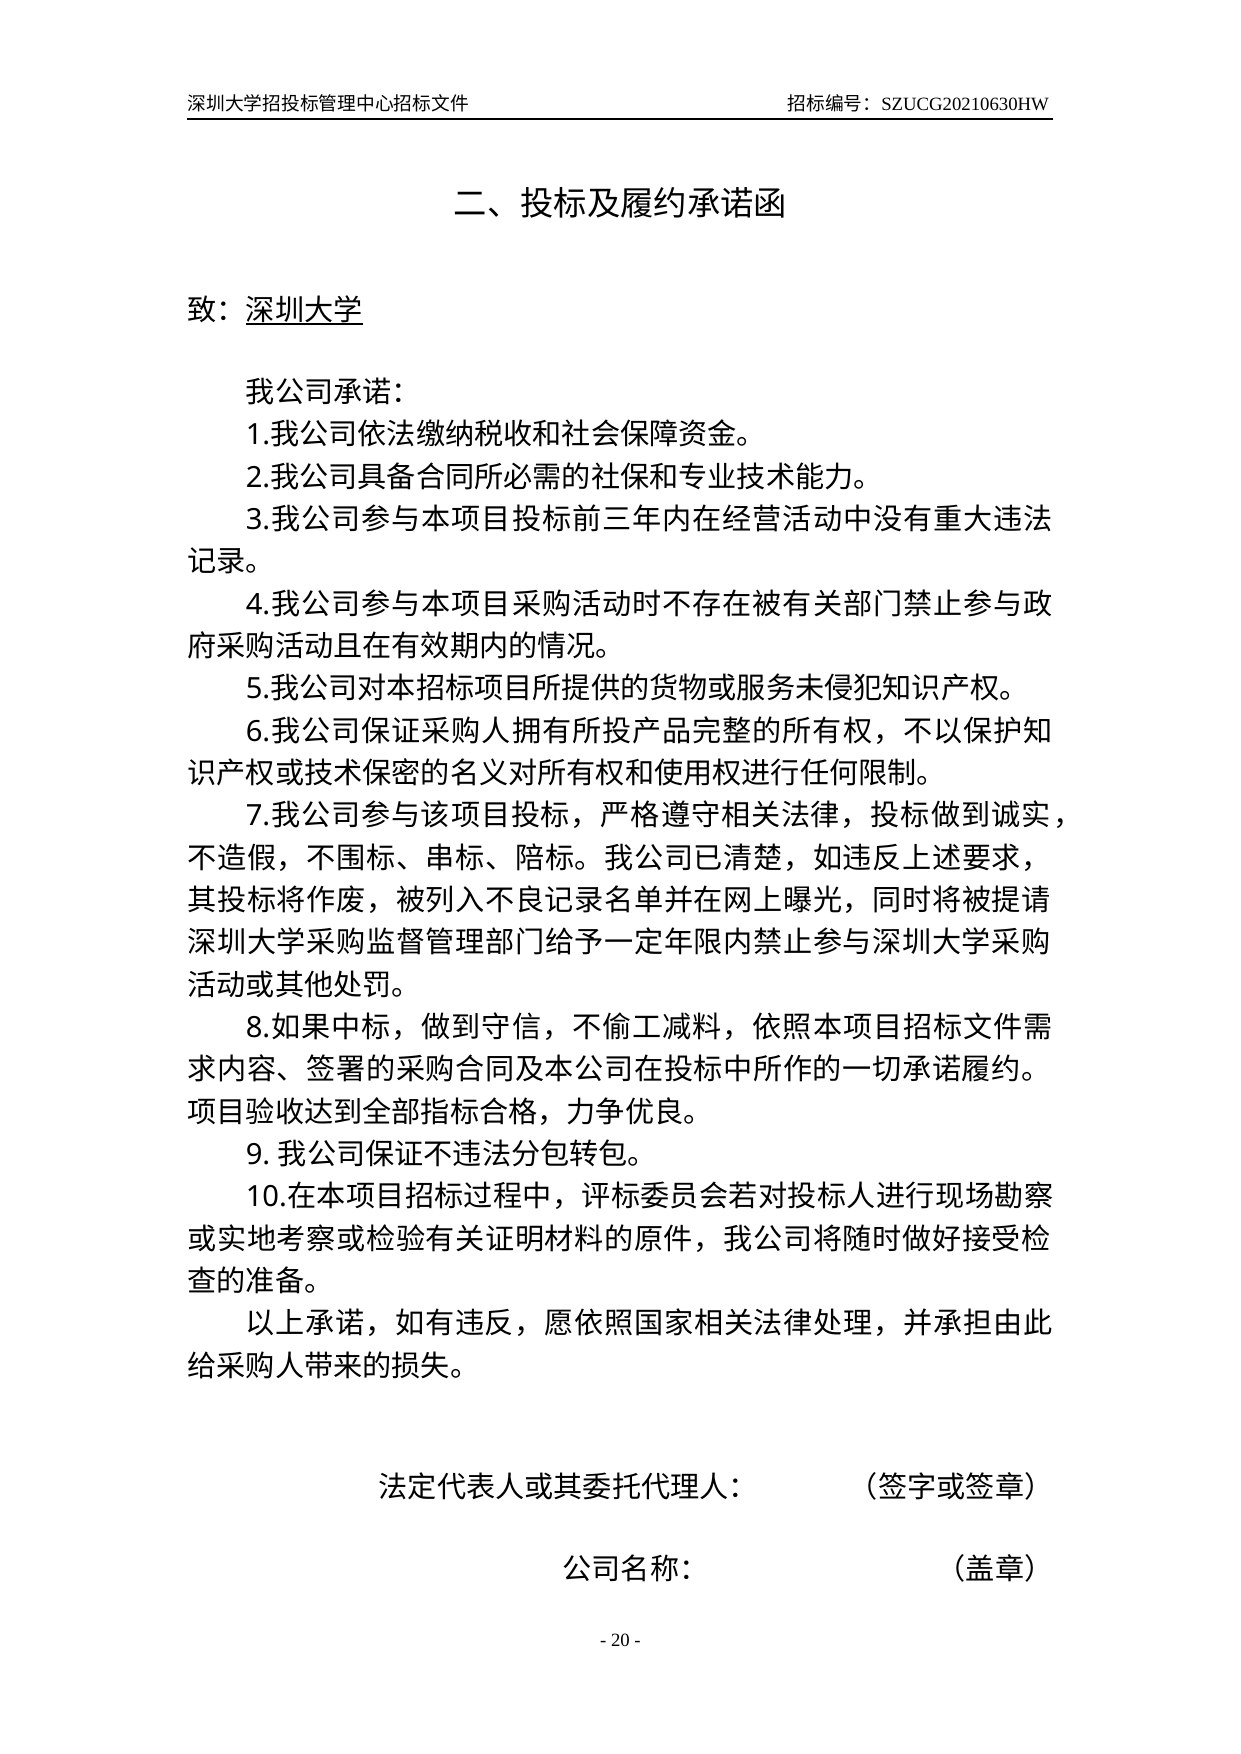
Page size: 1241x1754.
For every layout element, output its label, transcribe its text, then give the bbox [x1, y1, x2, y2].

text 法定代表人或其委托代理人： （签字或签章） [187, 1464, 1053, 1506]
text 致：深圳大学 [187, 286, 1053, 329]
text 公司名称： （盖章） [187, 1546, 1053, 1588]
text 1.我公司依法缴纳税收和社会保障资金。 [187, 411, 1053, 453]
text 以上承诺，如有违反，愿依照国家相关法律处理，并承担由此给采购人带来的损失。 [187, 1300, 1053, 1384]
text 5.我公司对本招标项目所提供的货物或服务未侵犯知识产权。 [187, 665, 1053, 707]
text 3.我公司参与本项目投标前三年内在经营活动中没有重大违法记录。 [187, 496, 1053, 580]
text 7.我公司参与该项目投标，严格遵守相关法律，投标做到诚实，不造假，不围标、串标、陪标。我公司已清楚，如违反上述要求，其投标将作废，被列入不良记录名单并在网上曝光，同时将被提请深圳大学采购监督管理部门给予一定年限内禁止参与深圳大学采购活动或其他处罚。 [187, 792, 1053, 1003]
text 8.如果中标，做到守信，不偷工减料，依照本项目招标文件需求内容、签署的采购合同及本公司在投标中所作的一切承诺履约。项目验收达到全部指标合格，力争优良。 [187, 1003, 1053, 1131]
text 我公司承诺： [187, 368, 1138, 411]
subtitle 二、投标及履约承诺函 [187, 177, 1053, 225]
text 6.我公司保证采购人拥有所投产品完整的所有权，不以保护知识产权或技术保密的名义对所有权和使用权进行任何限制。 [187, 707, 1053, 792]
text 2.我公司具备合同所必需的社保和专业技术能力。 [187, 453, 1053, 496]
text 4.我公司参与本项目采购活动时不存在被有关部门禁止参与政府采购活动且在有效期内的情况。 [187, 580, 1053, 665]
text 10.在本项目招标过程中，评标委员会若对投标人进行现场勘察或实地考察或检验有关证明材料的原件，我公司将随时做好接受检查的准备。 [187, 1173, 1053, 1300]
text 9. 我公司保证不违法分包转包。 [187, 1131, 1053, 1173]
